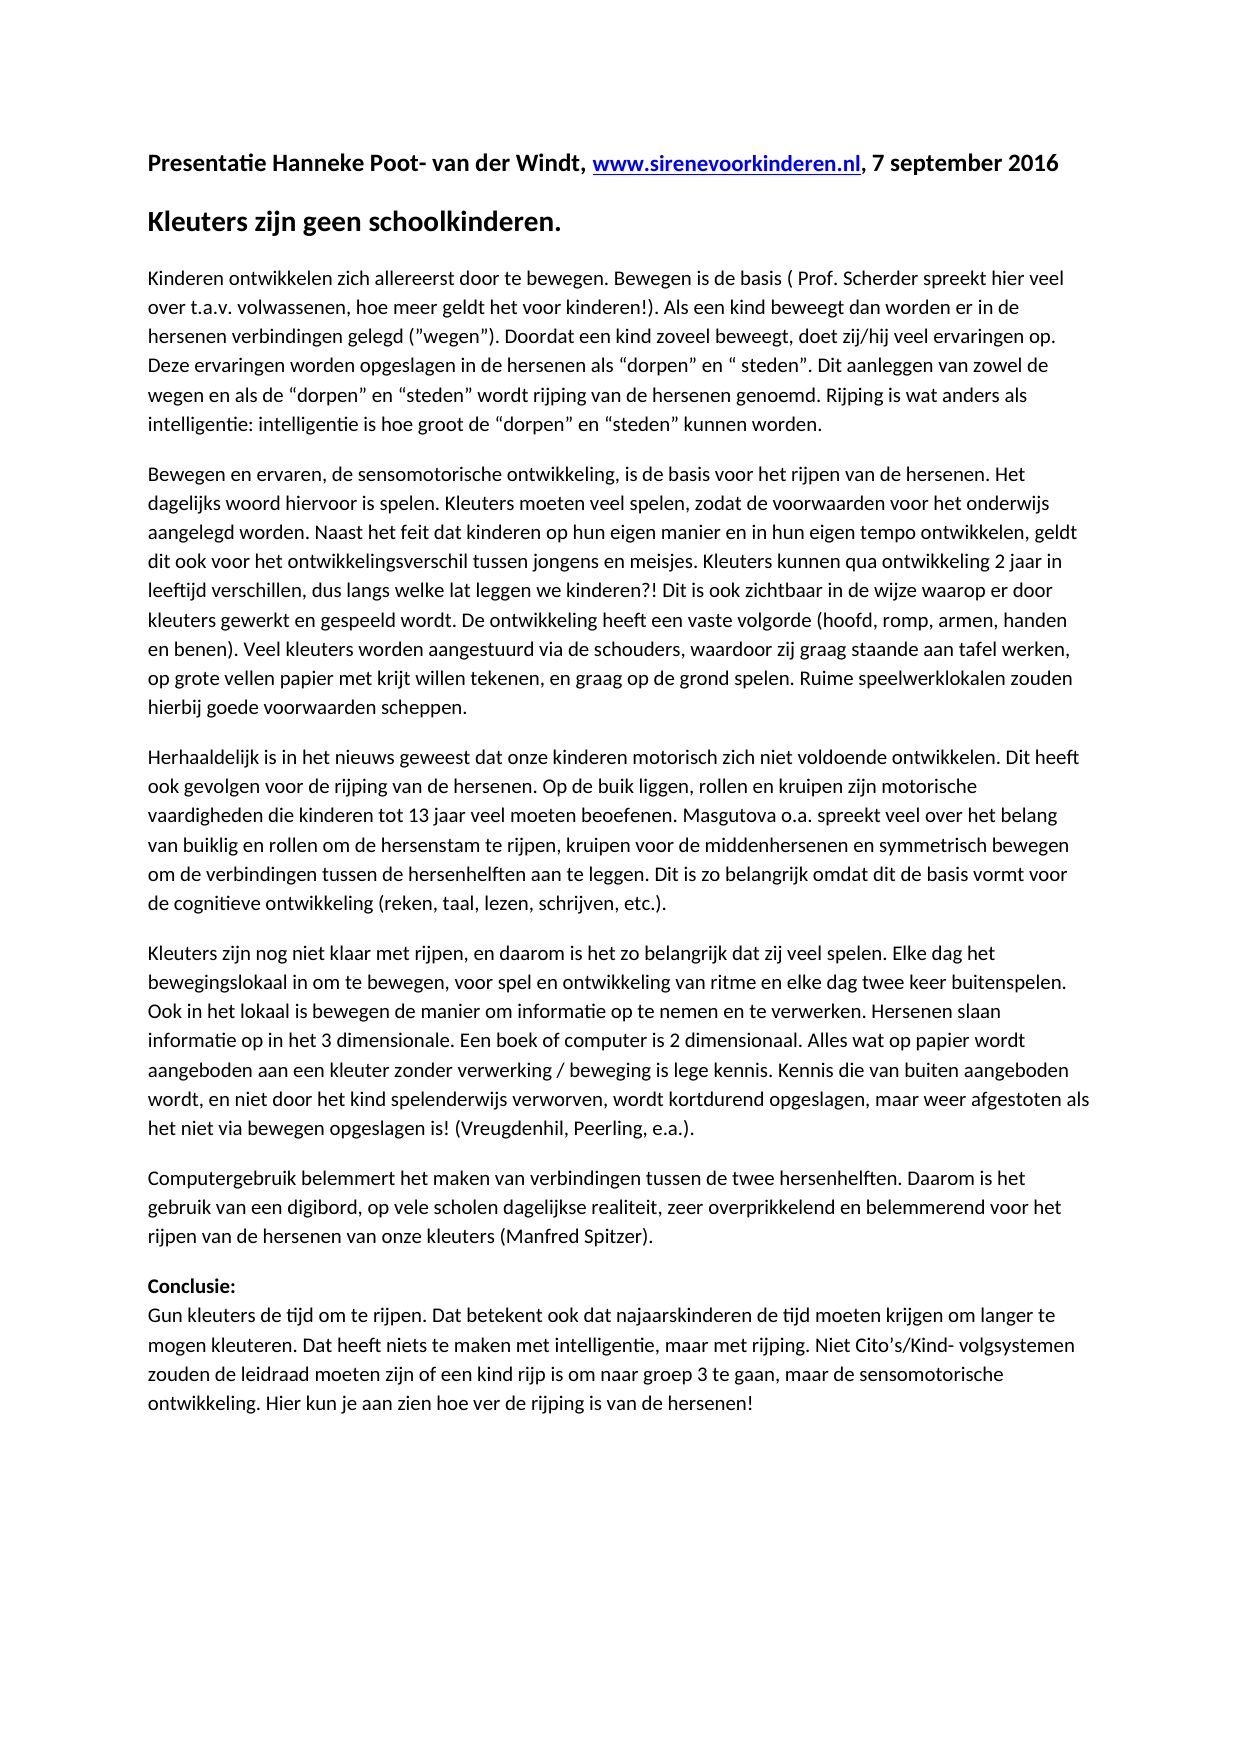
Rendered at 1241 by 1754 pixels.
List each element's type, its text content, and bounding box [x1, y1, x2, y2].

text Conclusie: [148, 1273, 1093, 1299]
text Kleuters zijn nog niet klaar met rijpen, en daarom is het zo belangrijk dat zij veel spelen. Elke dag het bewegingslokaal in om te bewegen, voor spel en ontwikkeling van ritme en elke dag twee keer buitenspelen. Ook in het lokaal is bewegen de manier om informatie op te nemen en te verwerken. Hersenen slaan informatie op in het 3 dimensionale. Een boek of computer is 2 dimensionaal. Alles wat op papier wordt aangeboden aan een kleuter zonder verwerking / beweging is lege kennis. Kennis die van buiten aangeboden wordt, en niet door het kind spelenderwijs verworven, wordt kortdurend opgeslagen, maar weer afgestoten als het niet via bewegen opgeslagen is! (Vreugdenhil, Peerling, e.a.). [148, 940, 1093, 1141]
text Gun kleuters de tijd om te rijpen. Dat betekent ook dat najaarskinderen de tijd moeten krijgen om langer te mogen kleuteren. Dat heeft niets te maken met intelligentie, maar met rijping. Niet Cito’s/Kind- volgsystemen zouden de leidraad moeten zijn of een kind rijp is om naar groep 3 te gaan, maar de sensomotorische ontwikkeling. Hier kun je aan zien hoe ver de rijping is van de hersenen! [148, 1303, 1093, 1416]
text Bewegen en ervaren, de sensomotorische ontwikkeling, is de basis voor het rijpen van de hersenen. Het dagelijks woord hiervoor is spelen. Kleuters moeten veel spelen, zodat de voorwaarden voor het onderwijs aangelegd worden. Naast het feit dat kinderen op hun eigen manier en in hun eigen tempo ontwikkelen, geldt dit ook voor het ontwikkelingsverschil tussen jongens en meisjes. Kleuters kunnen qua ontwikkeling 2 jaar in leeftijd verschillen, dus langs welke lat leggen we kinderen?! Dit is ook zichtbaar in de wijze waarop er door kleuters gewerkt en gespeeld wordt. De ontwikkeling heeft een vaste volgorde (hoofd, romp, armen, handen en benen). Veel kleuters worden aangestuurd via de schouders, waardoor zij graag staande aan tafel werken, op grote vellen papier met krijt willen tekenen, en graag op de grond spelen. Ruime speelwerklokalen zouden hierbij goede voorwaarden scheppen. [148, 461, 1093, 720]
text Herhaaldelijk is in het nieuws geweest dat onze kinderen motorisch zich niet voldoende ontwikkelen. Dit heeft ook gevolgen voor de rijping van de hersenen. Op de buik liggen, rollen en kruipen zijn motorische vaardigheden die kinderen tot 13 jaar veel moeten beoefenen. Masgutova o.a. spreekt veel over het belang van buiklig en rollen om de hersenstam te rijpen, kruipen voor de middenhersenen en symmetrisch bewegen om de verbindingen tussen de hersenhelften aan te leggen. Dit is zo belangrijk omdat dit de basis vormt voor de cognitieve ontwikkeling (reken, taal, lezen, schrijven, etc.). [148, 744, 1093, 916]
text Presentatie Hanneke Poot- van der Windt, www.sirenevoorkinderen.nl, 7 september 2016 [148, 148, 1093, 178]
text Computergebruik belemmert het maken van verbindingen tussen de twee hersenhelften. Daarom is het gebruik van een digibord, op vele scholen dagelijkse realiteit, zeer overprikkelend en belemmerend voor het rijpen van de hersenen van onze kleuters (Manfred Spitzer). [148, 1165, 1093, 1249]
text Kleuters zijn geen schoolkinderen. [148, 203, 1093, 239]
text Kinderen ontwikkelen zich allereerst door te bewegen. Bewegen is de basis ( Prof. Scherder spreekt hier veel over t.a.v. volwassenen, hoe meer geldt het voor kinderen!). Als een kind beweegt dan worden er in de hersenen verbindingen gelegd (”wegen”). Doordat een kind zoveel beweegt, doet zij/hij veel ervaringen op. Deze ervaringen worden opgeslagen in de hersenen als “dorpen” en “ steden”. Dit aanleggen van zowel de wegen en als de “dorpen” en “steden” wordt rijping van de hersenen genoemd. Rijping is wat anders als intelligentie: intelligentie is hoe groot de “dorpen” en “steden” kunnen worden. [148, 265, 1093, 436]
